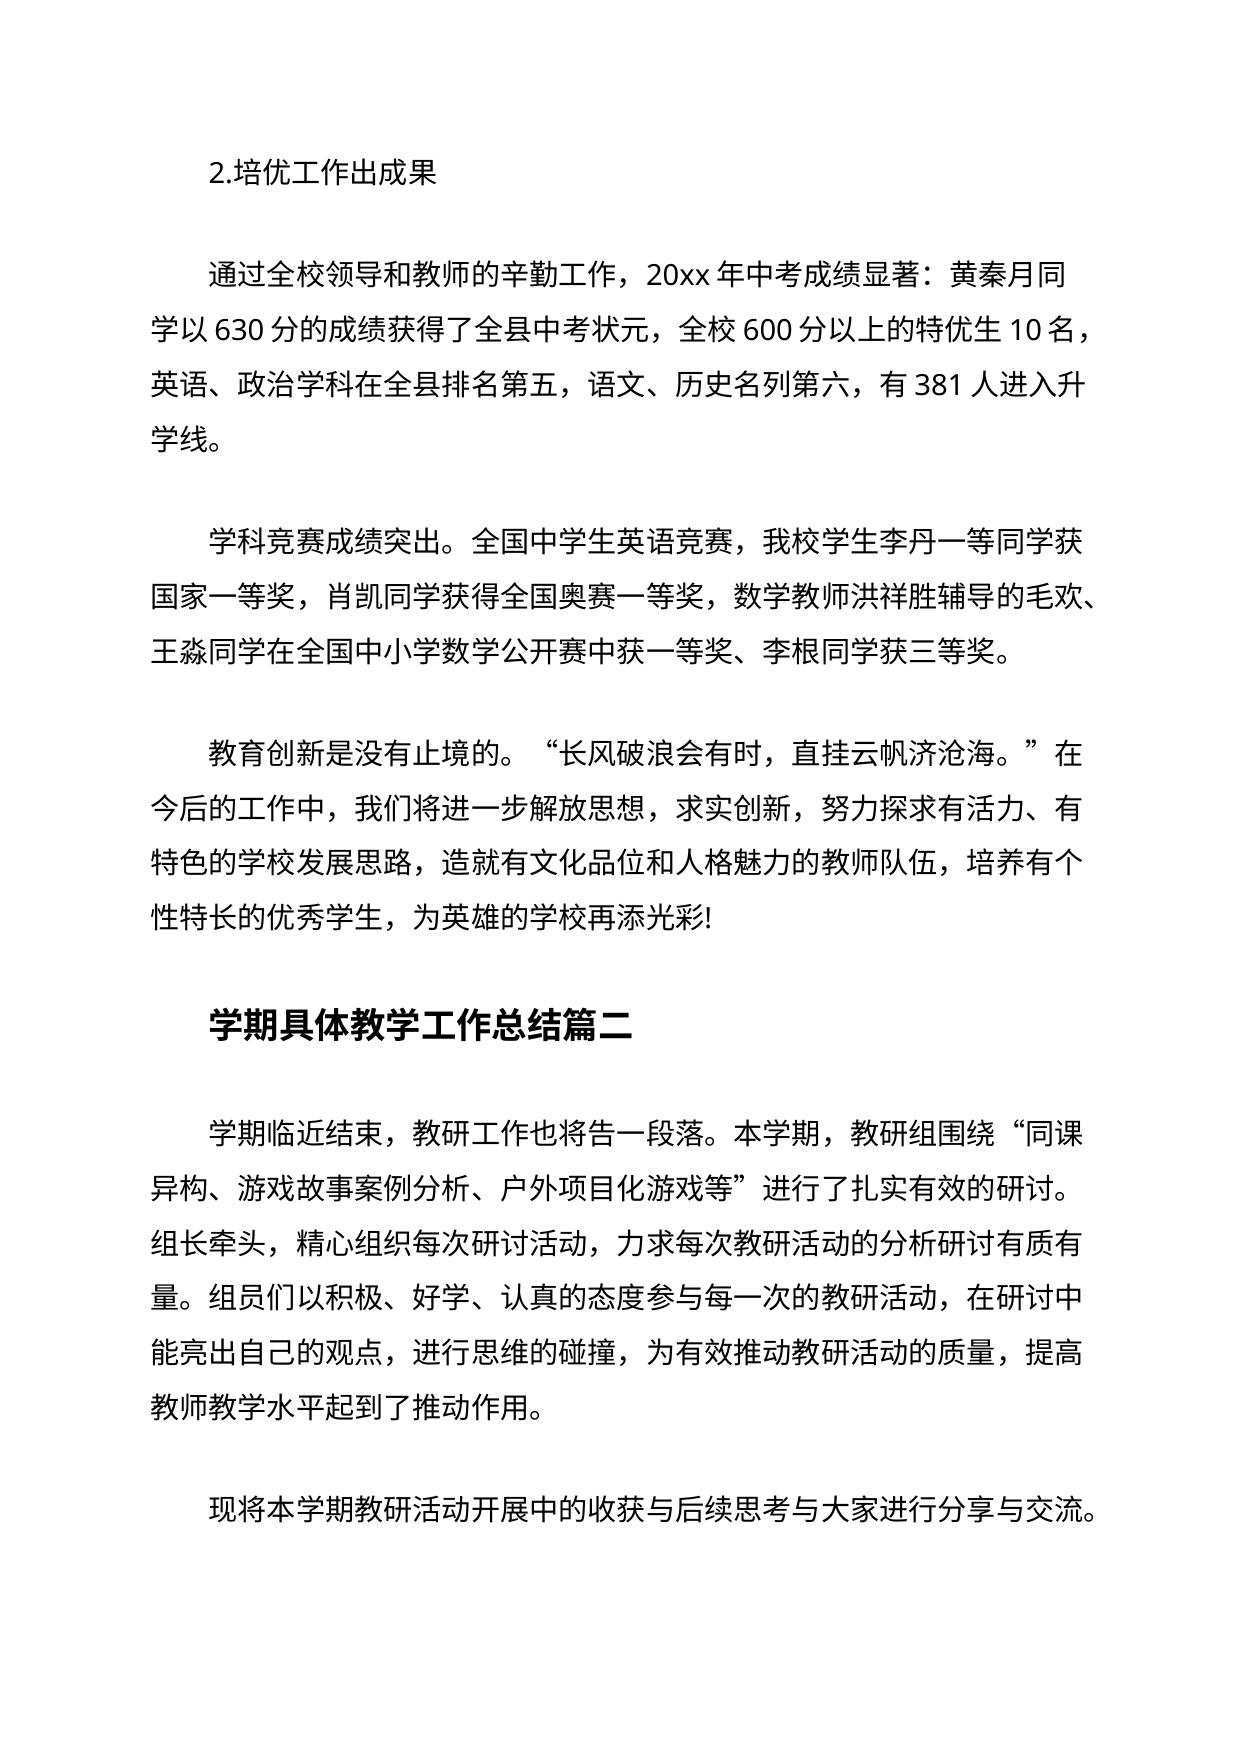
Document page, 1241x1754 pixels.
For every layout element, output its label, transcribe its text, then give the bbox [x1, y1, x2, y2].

text 通过全校领导和教师的辛勤工作，20xx年中考成绩显著：黄秦月同学以630分的成绩获得了全县中考状元，全校600分以上的特优生10名，英语、政治学科在全县排名第五，语文、历史名列第六，有381人进入升学线。 [150, 252, 1090, 459]
text 现将本学期教研活动开展中的收获与后续思考与大家进行分享与交流。 [150, 1487, 1090, 1529]
text 教育创新是没有止境的。“长风破浪会有时，直挂云帆济沧海。”在今后的工作中，我们将进一步解放思想，求实创新，努力探求有活力、有特色的学校发展思路，造就有文化品位和人格魅力的教师队伍，培养有个性特长的优秀学生，为英雄的学校再添光彩! [150, 730, 1090, 937]
text 2.培优工作出成果 [150, 150, 1090, 192]
text 学期具体教学工作总结篇二 [150, 997, 1090, 1048]
text 学科竞赛成绩突出。全国中学生英语竞赛，我校学生李丹一等同学获国家一等奖，肖凯同学获得全国奥赛一等奖，数学教师洪祥胜辅导的毛欢、王淼同学在全国中小学数学公开赛中获一等奖、李根同学获三等奖。 [150, 519, 1090, 671]
text 学期临近结束，教研工作也将告一段落。本学期，教研组围绕“同课异构、游戏故事案例分析、户外项目化游戏等”进行了扎实有效的研讨。组长牵头，精心组织每次研讨活动，力求每次教研活动的分析研讨有质有量。组员们以积极、好学、认真的态度参与每一次的教研活动，在研讨中能亮出自己的观点，进行思维的碰撞，为有效推动教研活动的质量，提高教师教学水平起到了推动作用。 [150, 1110, 1090, 1427]
